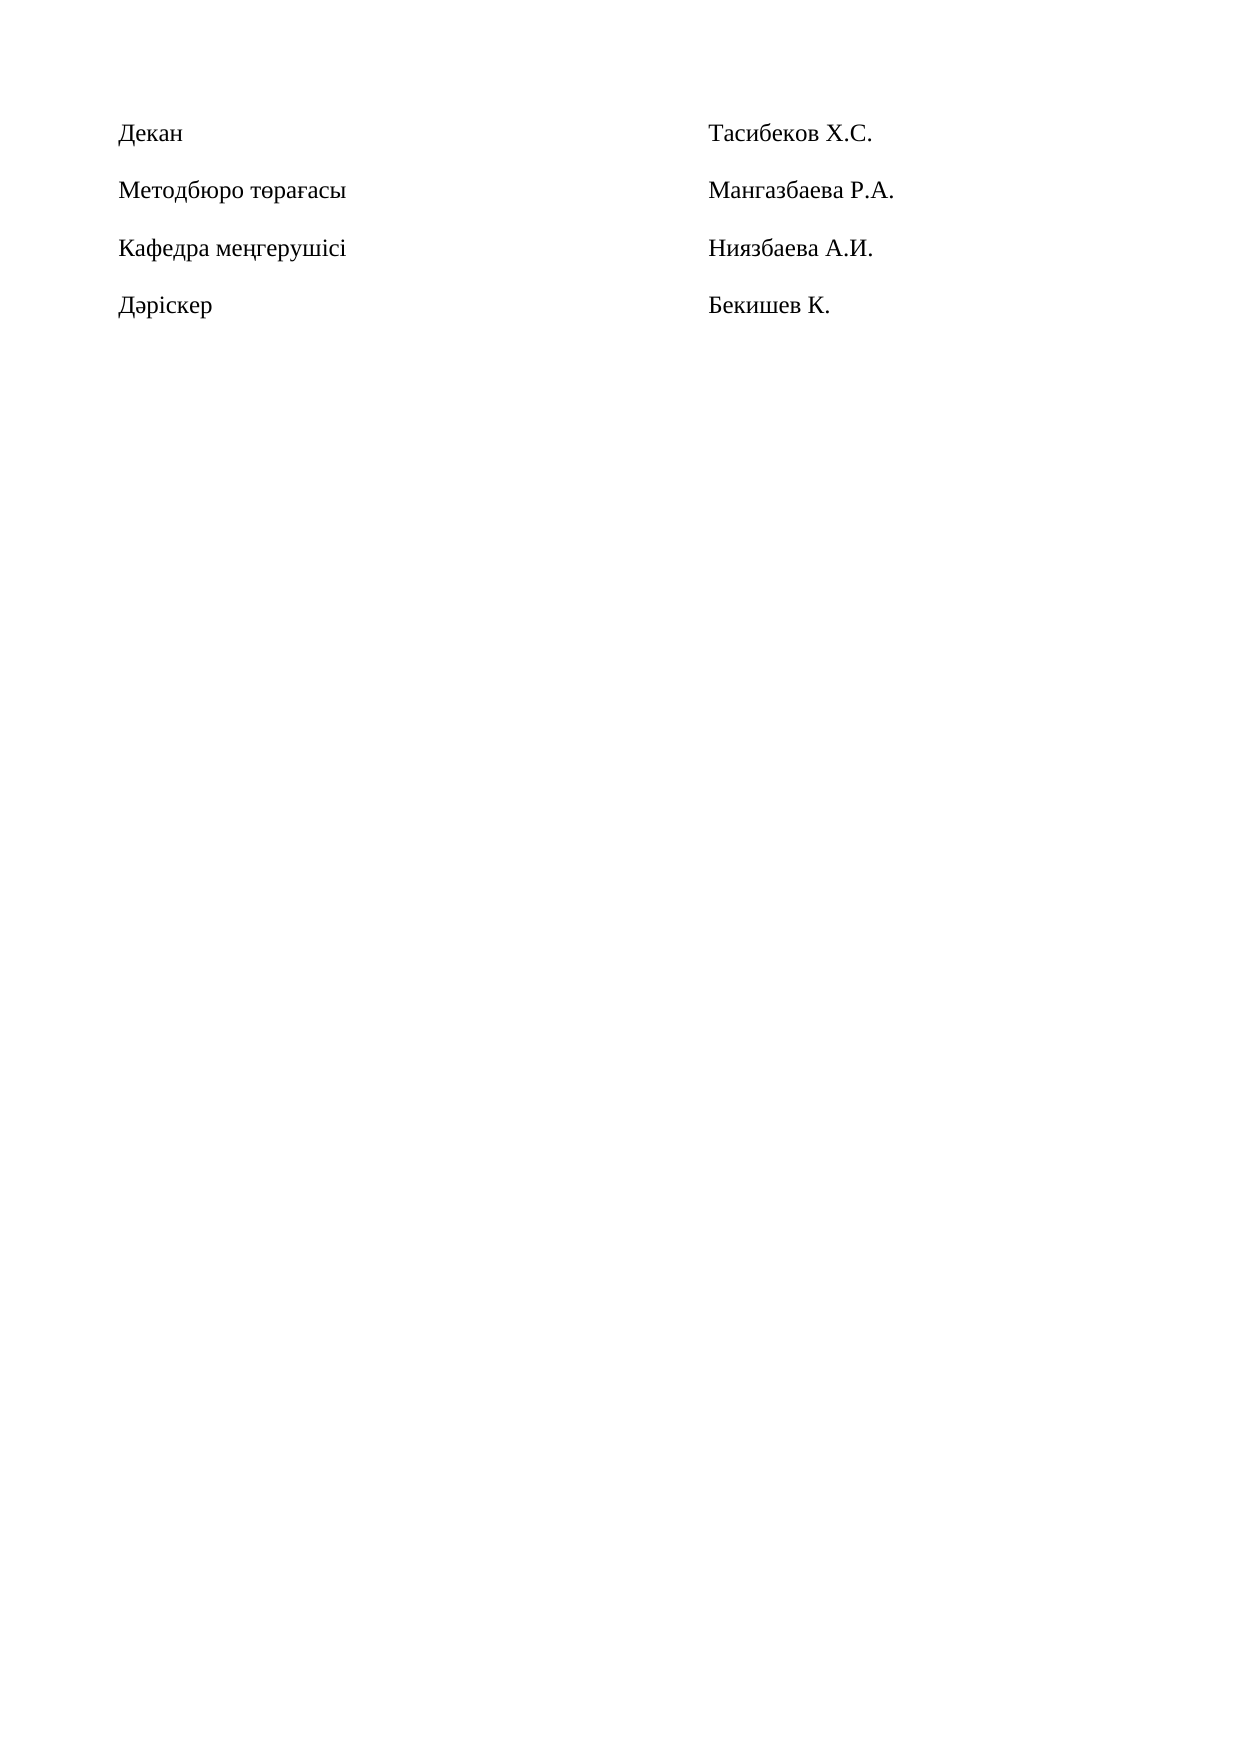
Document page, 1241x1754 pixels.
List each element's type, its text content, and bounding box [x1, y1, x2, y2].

text Кафедра меңгерушісі Ниязбаева А.И. [118, 233, 1181, 262]
text Дәріскер Бекишев К. [118, 291, 1181, 319]
text Декан Тасибеков Х.С. [118, 118, 1181, 147]
text Методбюро төрағасы Мангазбаева Р.А. [118, 176, 1181, 204]
